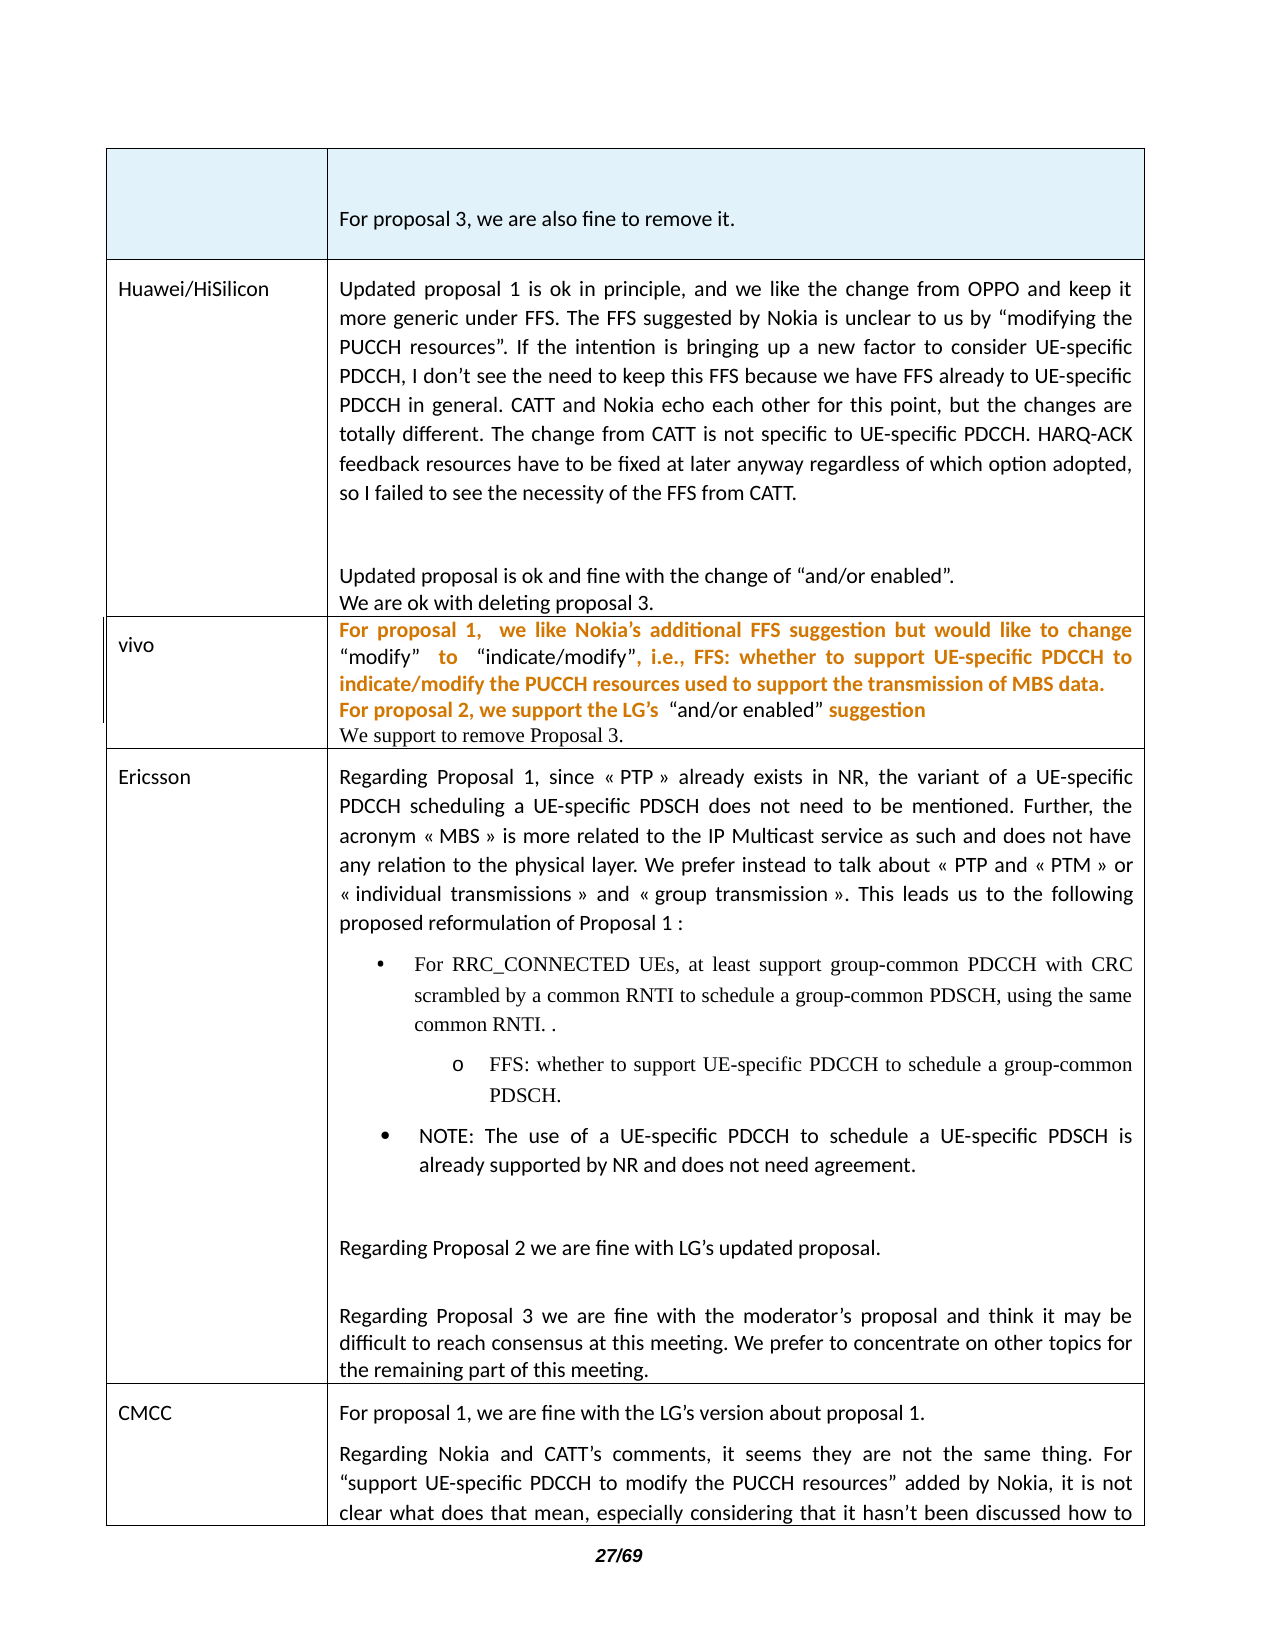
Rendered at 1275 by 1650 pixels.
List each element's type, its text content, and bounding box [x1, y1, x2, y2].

table_cell Regarding Proposal 1, since « PTP » already exists in NR, the variant of a UE-specific PDCCH scheduling a UE-specific PDSCH does not need to be mentioned. Further, the acronym « MBS » is more related to the IP Multicast service as such and does not have any relation to the physical layer. We prefer instead to talk about « PTP and « PTM » or « individual transmissions » and « group transmission ». This leads us to the following proposed reformulation of Proposal 1 : For RRC_CONNECTED UEs, at least support group-common PDCCH with CRC scrambled by a common RNTI to schedule a group-common PDSCH, using the same common RNTI. . FFS: whether to support UE-specific PDCCH to schedule a group-common PDSCH. NOTE: The use of a UE-specific PDCCH to schedule a UE-specific PDSCH is already supported by NR and does not need agreement. Regarding Proposal 2 we are fine with LG’s updated proposal. Regarding Proposal 3 we are fine with the moderator’s proposal and think it may be difficult to reach consensus at this meeting. We prefer to concentrate on other topics for the remaining part of this meeting. [328, 749, 1144, 1383]
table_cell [328, 1384, 1144, 1525]
table_cell For proposal 1, we like Nokia’s additional FFS suggestion but would like to change “modify” to “indicate/modify”, i.e., FFS: whether to support UE-specific PDCCH to indicate/modify the PUCCH resources used to support the transmission of MBS data. For proposal 2, we support the LG’s “and/or enabled” suggestion We support to remove Proposal 3. [328, 617, 1144, 747]
table_cell Updated proposal 1 is ok in principle, and we like the change from OPPO and keep it more generic under FFS. The FFS suggested by Nokia is unclear to us by “modifying the PUCCH resources”. If the intention is bringing up a new factor to consider UE-specific PDCCH, I don’t see the need to keep this FFS because we have FFS already to UE-specific PDCCH in general. CATT and Nokia echo each other for this point, but the changes are totally different. The change from CATT is not specific to UE-specific PDCCH. HARQ-ACK feedback resources have to be fixed at later anyway regardless of which option adopted, so I failed to see the necessity of the FFS from CATT. Updated proposal is ok and fine with the change of “and/or enabled”. We are ok with deleting proposal 3. [328, 260, 1144, 616]
table_cell vivo [107, 617, 327, 747]
table_cell Huawei/HiSilicon [107, 260, 327, 616]
table_cell CMCC [107, 1384, 327, 1525]
table_cell Ericsson [107, 749, 327, 1383]
